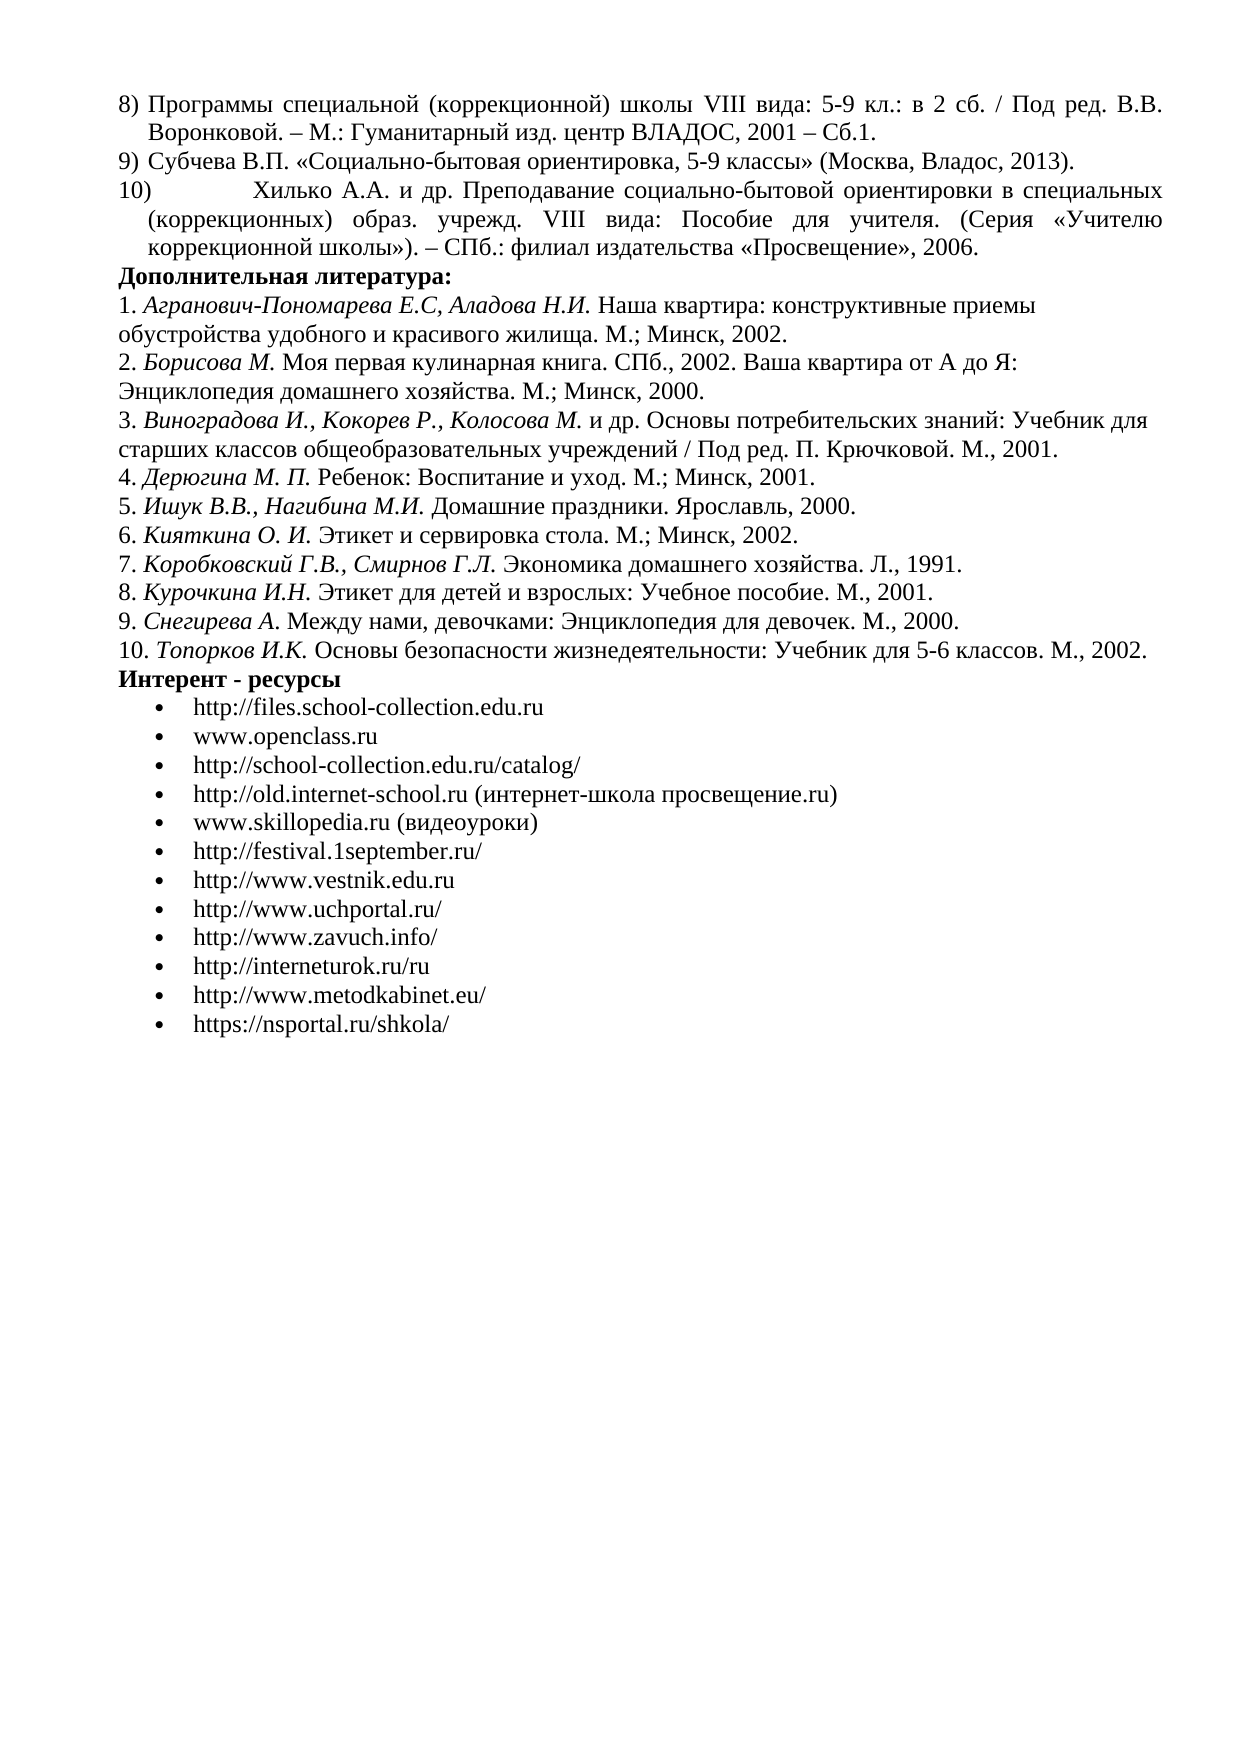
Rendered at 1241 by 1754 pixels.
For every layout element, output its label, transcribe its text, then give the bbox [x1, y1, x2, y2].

list www.openclass.ru [156, 721, 1163, 750]
list Субчева В.П. «Социально-бытовая ориентировка, 5-9 классы» (Москва, Владос, 2013). [118, 146, 1163, 175]
list http://www.vestnik.edu.ru [156, 865, 1163, 894]
text Дополнительная литература: [118, 261, 1163, 290]
list www.skillopedia.ru (видеоуроки) [156, 807, 1163, 836]
list http://www.zavuch.info/ [156, 922, 1163, 951]
text Интерент - ресурсы [118, 664, 1163, 692]
list https://nsportal.ru/shkola/ [156, 1009, 1163, 1037]
list http://interneturok.ru/ru [156, 951, 1163, 980]
list http://www.metodkabinet.eu/ [156, 980, 1163, 1009]
list http://www.uchportal.ru/ [156, 894, 1163, 922]
list Хилько А.А. и др. Преподавание социально-бытовой ориентировки в специальных (коррекционных) образ. учрежд. VIII вида: Пособие для учителя. (Серия «Учителю коррекционной школы»). – СПб.: филиал издательства «Просвещение», 2006. [118, 175, 1163, 261]
list http://files.school-collection.edu.ru [156, 692, 1163, 721]
list Программы специальной (коррекционной) школы VIII вида: 5-9 кл.: в 2 сб. / Под ред. В.В. Воронковой. – М.: Гуманитарный изд. центр ВЛАДОС, 2001 – Сб.1. [118, 89, 1163, 146]
list http://old.internet-school.ru (интернет-школа просвещение.ru) [156, 779, 1163, 807]
list http://festival.1september.ru/ [156, 836, 1163, 865]
list http://school-collection.edu.ru/catalog/ [156, 750, 1163, 779]
text 1. Агранович-Пономарева Е.С, Аладова Н.И. Наша квартира: конструктивные приемы обустройства удобного и красивого жилища. М.; Минск, 2002. 2. Борисова М. Моя первая кулинарная книга. СПб., 2002. Ваша квартира от А до Я: Энциклопедия домашнего хозяйства. М.; Минск, 2000. 3. Виноградова И., Кокорев Р., Колосова М. и др. Основы потребительских знаний: Учебник для старших классов общеобразовательных учреждений / Под ред. П. Крючковой. М., 2001. 4. Дерюгина М. П. Ребенок: Воспитание и уход. М.; Минск, 2001. 5. Ишук В.В., Нагибина М.И. Домашние праздники. Ярославль, 2000. 6. Кияткина О. И. Этикет и сервировка стола. М.; Минск, 2002. 7. Коробковский Г.В., Смирнов Г.Л. Экономика домашнего хозяйства. Л., 1991. 8. Курочкина И.Н. Этикет для детей и взрослых: Учебное пособие. М., 2001. 9. Снегирева А. Между нами, девочками: Энциклопедия для девочек. М., 2000. 10. Топорков И.К. Основы безопасности жизнедеятельности: Учебник для 5-6 классов. М., 2002. [118, 290, 1163, 664]
